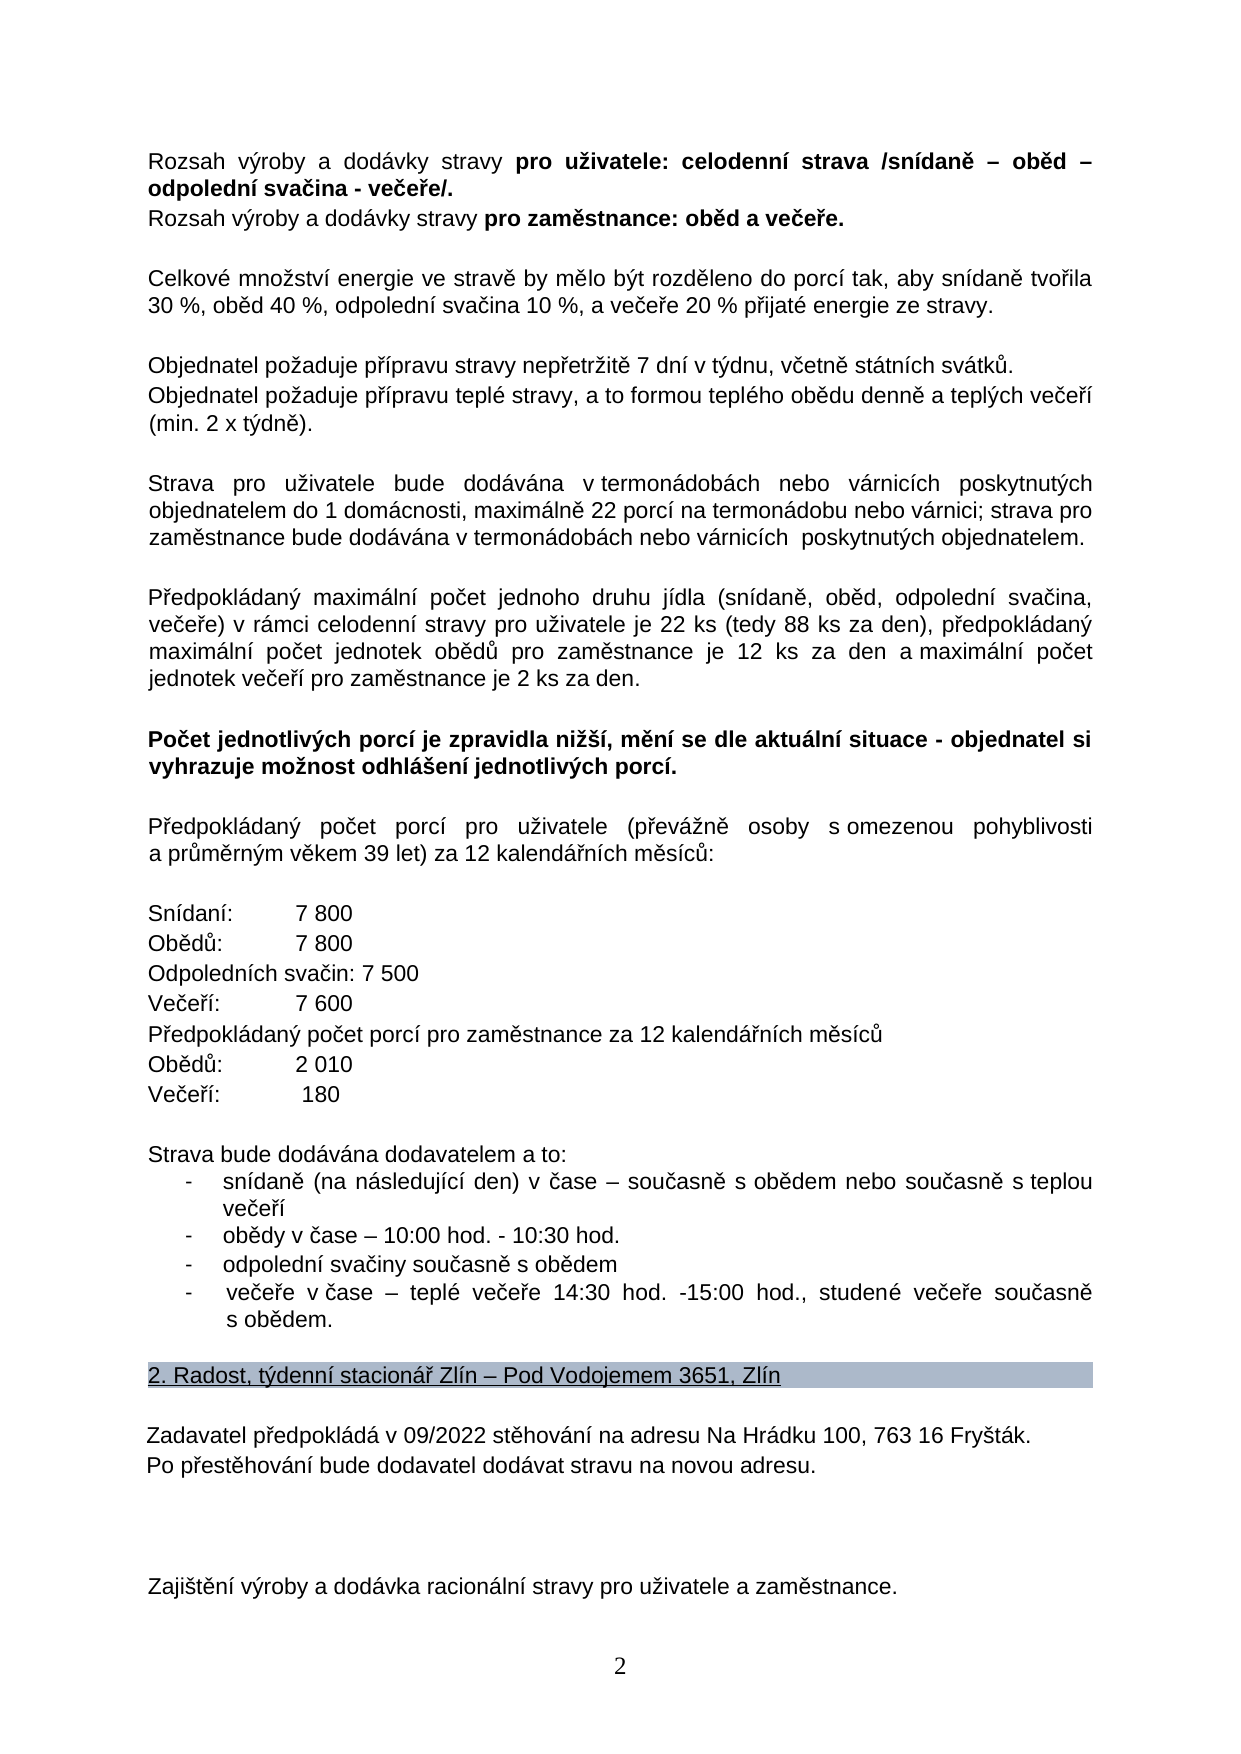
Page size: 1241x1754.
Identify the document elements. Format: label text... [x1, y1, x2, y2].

text Zadavatel předpokládá v 09/2022 stěhování na adresu Na Hrádku 100, 763 16 Fryšták. [146, 1422, 1093, 1449]
text Obědů: 7 800 [148, 930, 1093, 957]
text Objednatel požaduje přípravu stravy nepřetržitě 7 dní v týdnu, včetně státních svátků. [148, 352, 1093, 379]
text Po přestěhování bude dodavatel dodávat stravu na novou adresu. [146, 1452, 1093, 1479]
text Zajištění výroby a dodávka racionální stravy pro uživatele a zaměstnance. [148, 1573, 1093, 1599]
text Rozsah výroby a dodávky stravy pro uživatele: celodenní strava /snídaně – oběd – odpolední svačina - večeře/. [148, 148, 1093, 201]
text Předpokládaný počet porcí pro zaměstnance za 12 kalendářních měsíců [148, 1021, 1093, 1047]
text Odpoledních svačin: 7 500 [148, 960, 1093, 987]
text Předpokládaný maximální počet jednoho druhu jídla (snídaně, oběd, odpolední svačina, večeře) v rámci celodenní stravy pro uživatele je 22 ks (tedy 88 ks za den), předpokládaný maximální počet jednotek obědů pro zaměstnance je 12 ks za den a maximální počet jednotek večeří pro zaměstnance je 2 ks za den. [148, 584, 1093, 692]
text Večeří: 180 [148, 1081, 1093, 1107]
list obědy v čase – 10:00 hod. - 10:30 hod. [185, 1222, 1093, 1250]
text Počet jednotlivých porcí je zpravidla nižší, mění se dle aktuální situace - objednatel si vyhrazuje možnost odhlášení jednotlivých porcí. [148, 726, 1093, 779]
text 2. Radost, týdenní stacionář Zlín – Pod Vodojemem 3651, Zlín [148, 1362, 1093, 1388]
list snídaně (na následující den) v čase – současně s obědem nebo současně s teplou večeří [185, 1167, 1093, 1222]
list odpolední svačiny současně s obědem [185, 1250, 1093, 1278]
text Předpokládaný počet porcí pro uživatele (převážně osoby s omezenou pohyblivosti a průměrným věkem 39 let) za 12 kalendářních měsíců: [148, 813, 1093, 866]
text Strava bude dodávána dodavatelem a to: [148, 1141, 1093, 1167]
text Strava pro uživatele bude dodávána v termonádobách nebo várnicích poskytnutých objednatelem do 1 domácnosti, maximálně 22 porcí na termonádobu nebo várnici; strava pro zaměstnance bude dodávána v termonádobách nebo várnicích poskytnutých objednatelem. [148, 470, 1093, 550]
text Celkové množství energie ve stravě by mělo být rozděleno do porcí tak, aby snídaně tvořila 30 %, oběd 40 %, odpolední svačina 10 %, a večeře 20 % přijaté energie ze stravy. [148, 265, 1093, 318]
text Večeří: 7 600 [148, 990, 1093, 1017]
text Obědů: 2 010 [148, 1051, 1093, 1077]
text Rozsah výroby a dodávky stravy pro zaměstnance: oběd a večeře. [148, 205, 1093, 231]
list večeře v čase – teplé večeře 14:30 hod. -15:00 hod., studené večeře současně s obědem. [185, 1278, 1093, 1332]
text Objednatel požaduje přípravu teplé stravy, a to formou teplého obědu denně a teplých večeří (min. 2 x týdně). [148, 382, 1093, 436]
text Snídaní: 7 800 [148, 900, 1093, 926]
